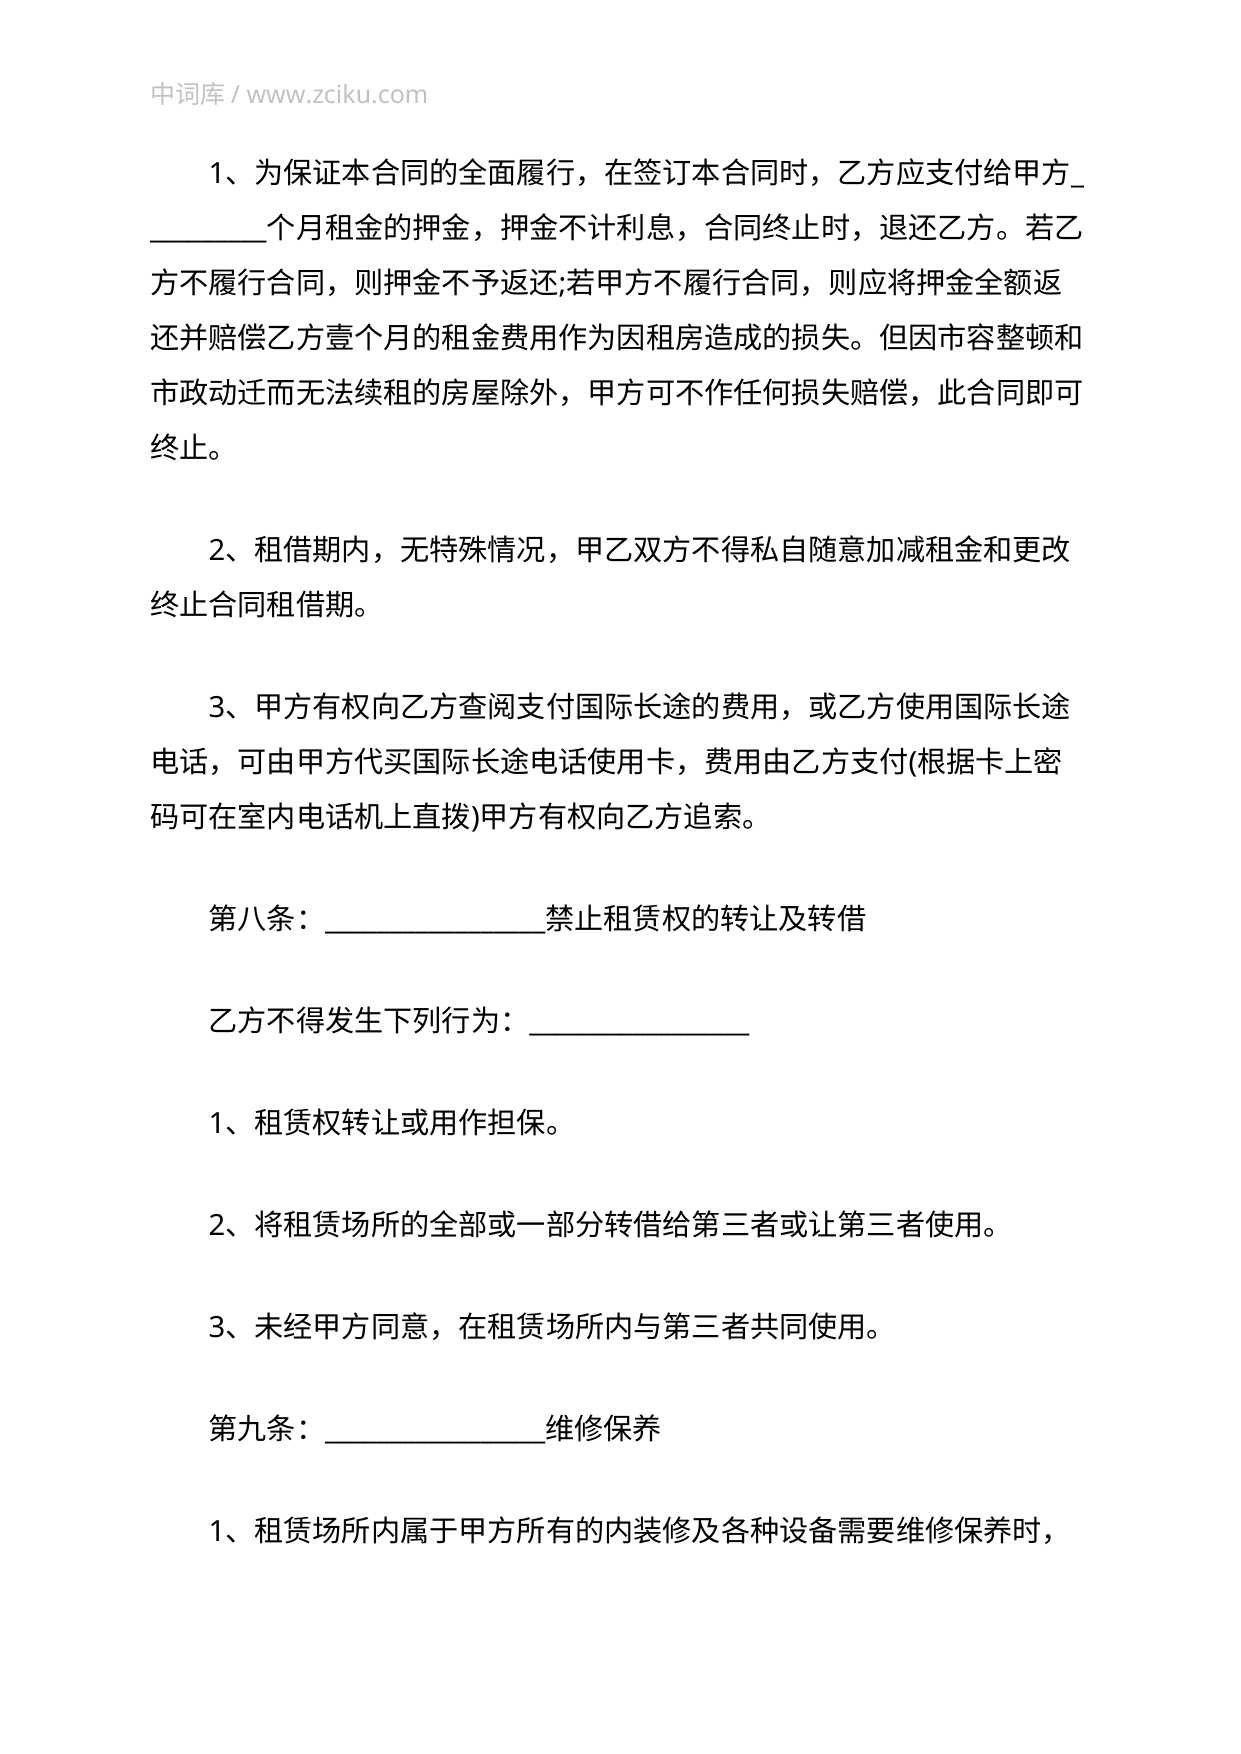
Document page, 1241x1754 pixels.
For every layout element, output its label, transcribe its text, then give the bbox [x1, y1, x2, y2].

text 3、未经甲方同意，在租赁场所内与第三者共同使用。 [150, 1303, 1090, 1346]
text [150, 1507, 1090, 1549]
text 第八条：_________________禁止租赁权的转让及转借 [150, 895, 1090, 938]
text 乙方不得发生下列行为：_________________ [150, 997, 1090, 1040]
text 2、将租赁场所的全部或一部分转借给第三者或让第三者使用。 [150, 1201, 1090, 1244]
text 3、甲方有权向乙方查阅支付国际长途的费用，或乙方使用国际长途电话，可由甲方代买国际长途电话使用卡，费用由乙方支付(根据卡上密码可在室内电话机上直拨)甲方有权向乙方追索。 [150, 683, 1090, 836]
text 1、租赁权转让或用作担保。 [150, 1099, 1090, 1142]
text 第九条：_________________维修保养 [150, 1405, 1090, 1448]
text 2、租借期内，无特殊情况，甲乙双方不得私自随意加减租金和更改终止合同租借期。 [150, 527, 1090, 624]
text 1、为保证本合同的全面履行，在签订本合同时，乙方应支付给甲方__________个月租金的押金，押金不计利息，合同终止时，退还乙方。若乙方不履行合同，则押金不予返还;若甲方不履行合同，则应将押金全额返还并赔偿乙方壹个月的租金费用作为因租房造成的损失。但因市容整顿和市政动迁而无法续租的房屋除外，甲方可不作任何损失赔偿，此合同即可终止。 [150, 150, 1090, 467]
